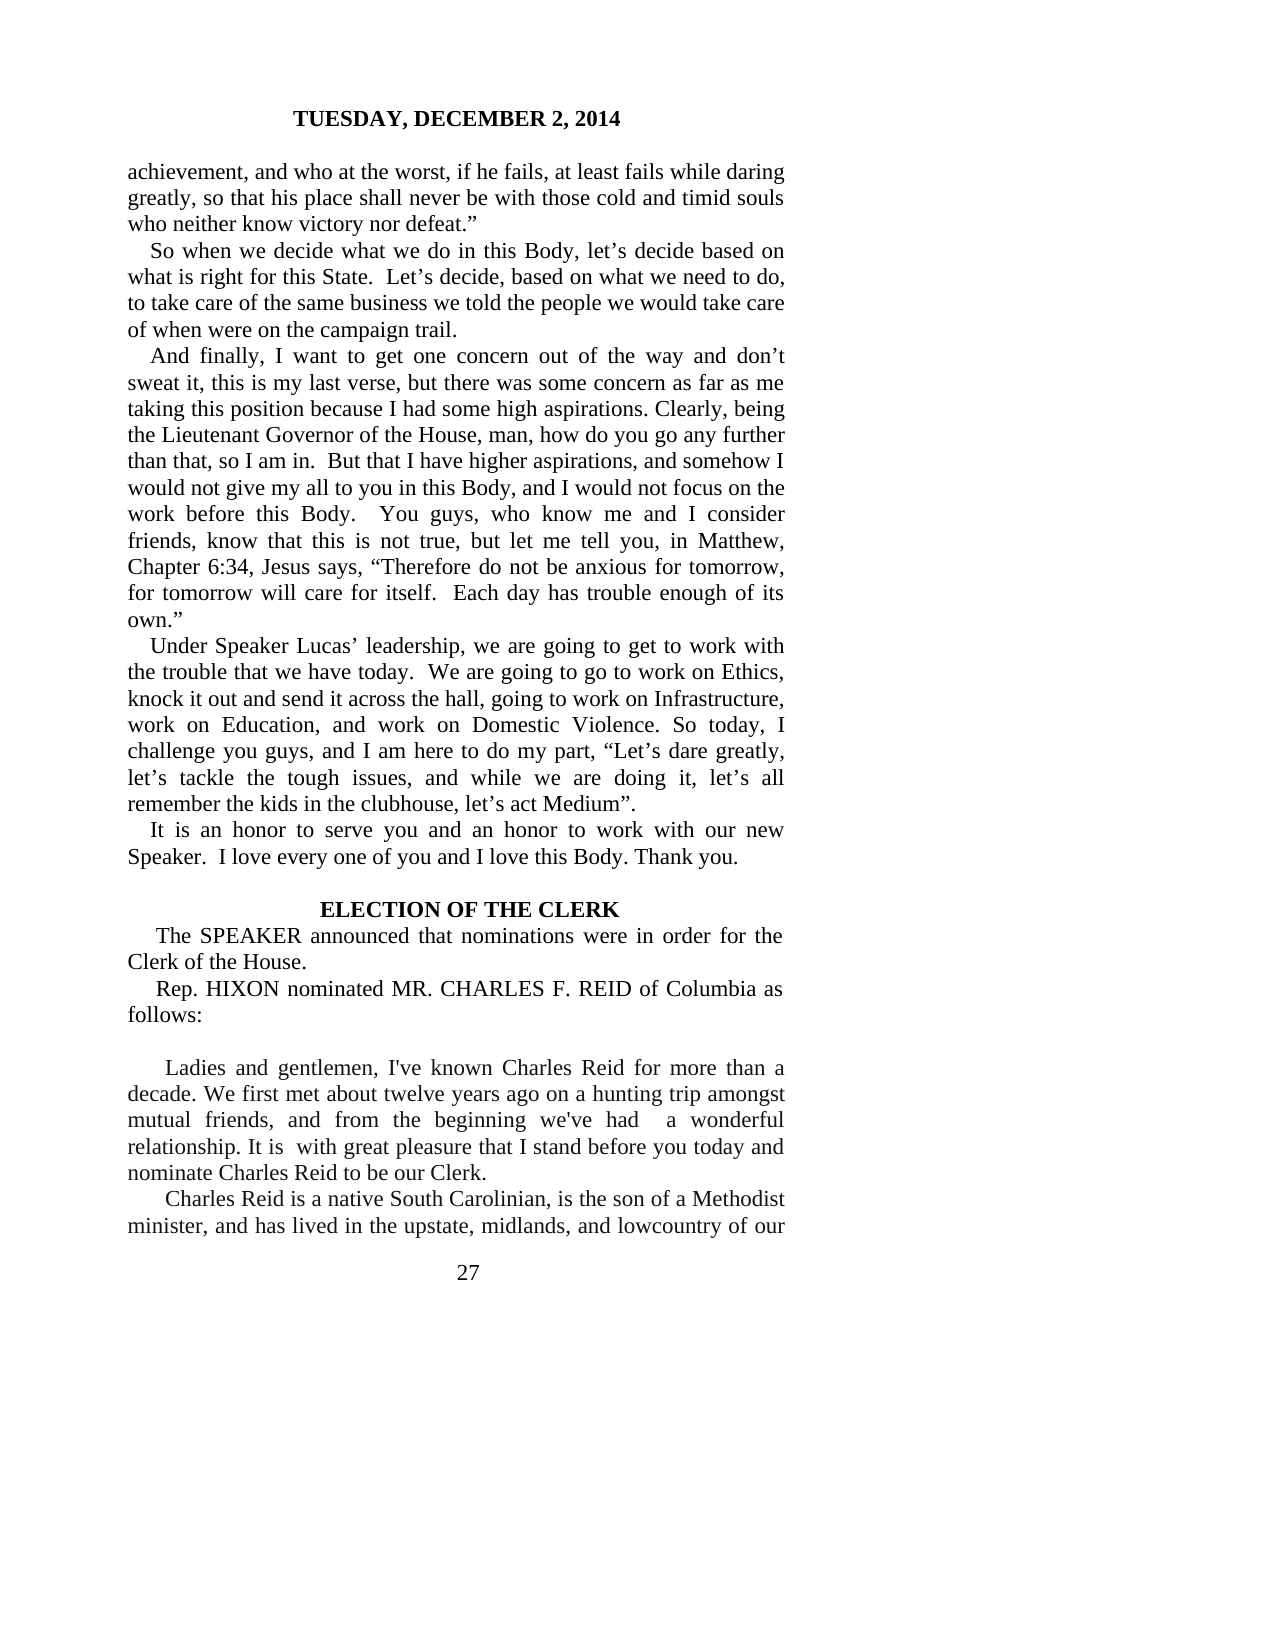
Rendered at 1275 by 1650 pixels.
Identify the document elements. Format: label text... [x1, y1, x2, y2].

text So when we decide what we do in this Body, let’s decide based on what is right for this State. Let’s decide, based on what we need to do, to take care of the same business we told the people we would take care of when were on the campaign trail. [127, 237, 786, 342]
text The SPEAKER announced that nominations were in order for the Clerk of the House. [127, 922, 784, 975]
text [127, 1186, 786, 1238]
text Rep. HIXON nominated MR. CHARLES F. REID of Columbia as follows: [127, 975, 784, 1027]
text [127, 158, 786, 237]
text ELECTION OF THE CLERK [127, 896, 784, 922]
text Ladies and gentlemen, I've known Charles Reid for more than a decade. We first met about twelve years ago on a hunting trip amongst mutual friends, and from the beginning we've had a wonderful relationship. It is with great pleasure that I stand before you today and nominate Charles Reid to be our Clerk. [127, 1054, 786, 1186]
text And finally, I want to get one concern out of the way and don’t sweat it, this is my last verse, but there was some concern as far as me taking this position because I had some high aspirations. Clearly, being the Lieutenant Governor of the House, man, how do you go any further than that, so I am in. But that I have higher aspirations, and somehow I would not give my all to you in this Body, and I would not focus on the work before this Body. You guys, who know me and I consider friends, know that this is not true, but let me tell you, in Matthew, Chapter 6:34, Jesus says, “Therefore do not be anxious for tomorrow, for tomorrow will care for itself. Each day has trouble enough of its own.” [127, 342, 786, 632]
text It is an honor to serve you and an honor to work with our new Speaker. I love every one of you and I love this Body. Thank you. [127, 817, 786, 869]
text Under Speaker Lucas’ leadership, we are going to get to work with the trouble that we have today. We are going to go to work on Ethics, knock it out and send it across the hall, going to work on Infrastructure, work on Education, and work on Domestic Violence. So today, I challenge you guys, and I am here to do my part, “Let’s dare greatly, let’s tackle the tough issues, and while we are doing it, let’s all remember the kids in the clubhouse, let’s act Medium”. [127, 632, 786, 817]
